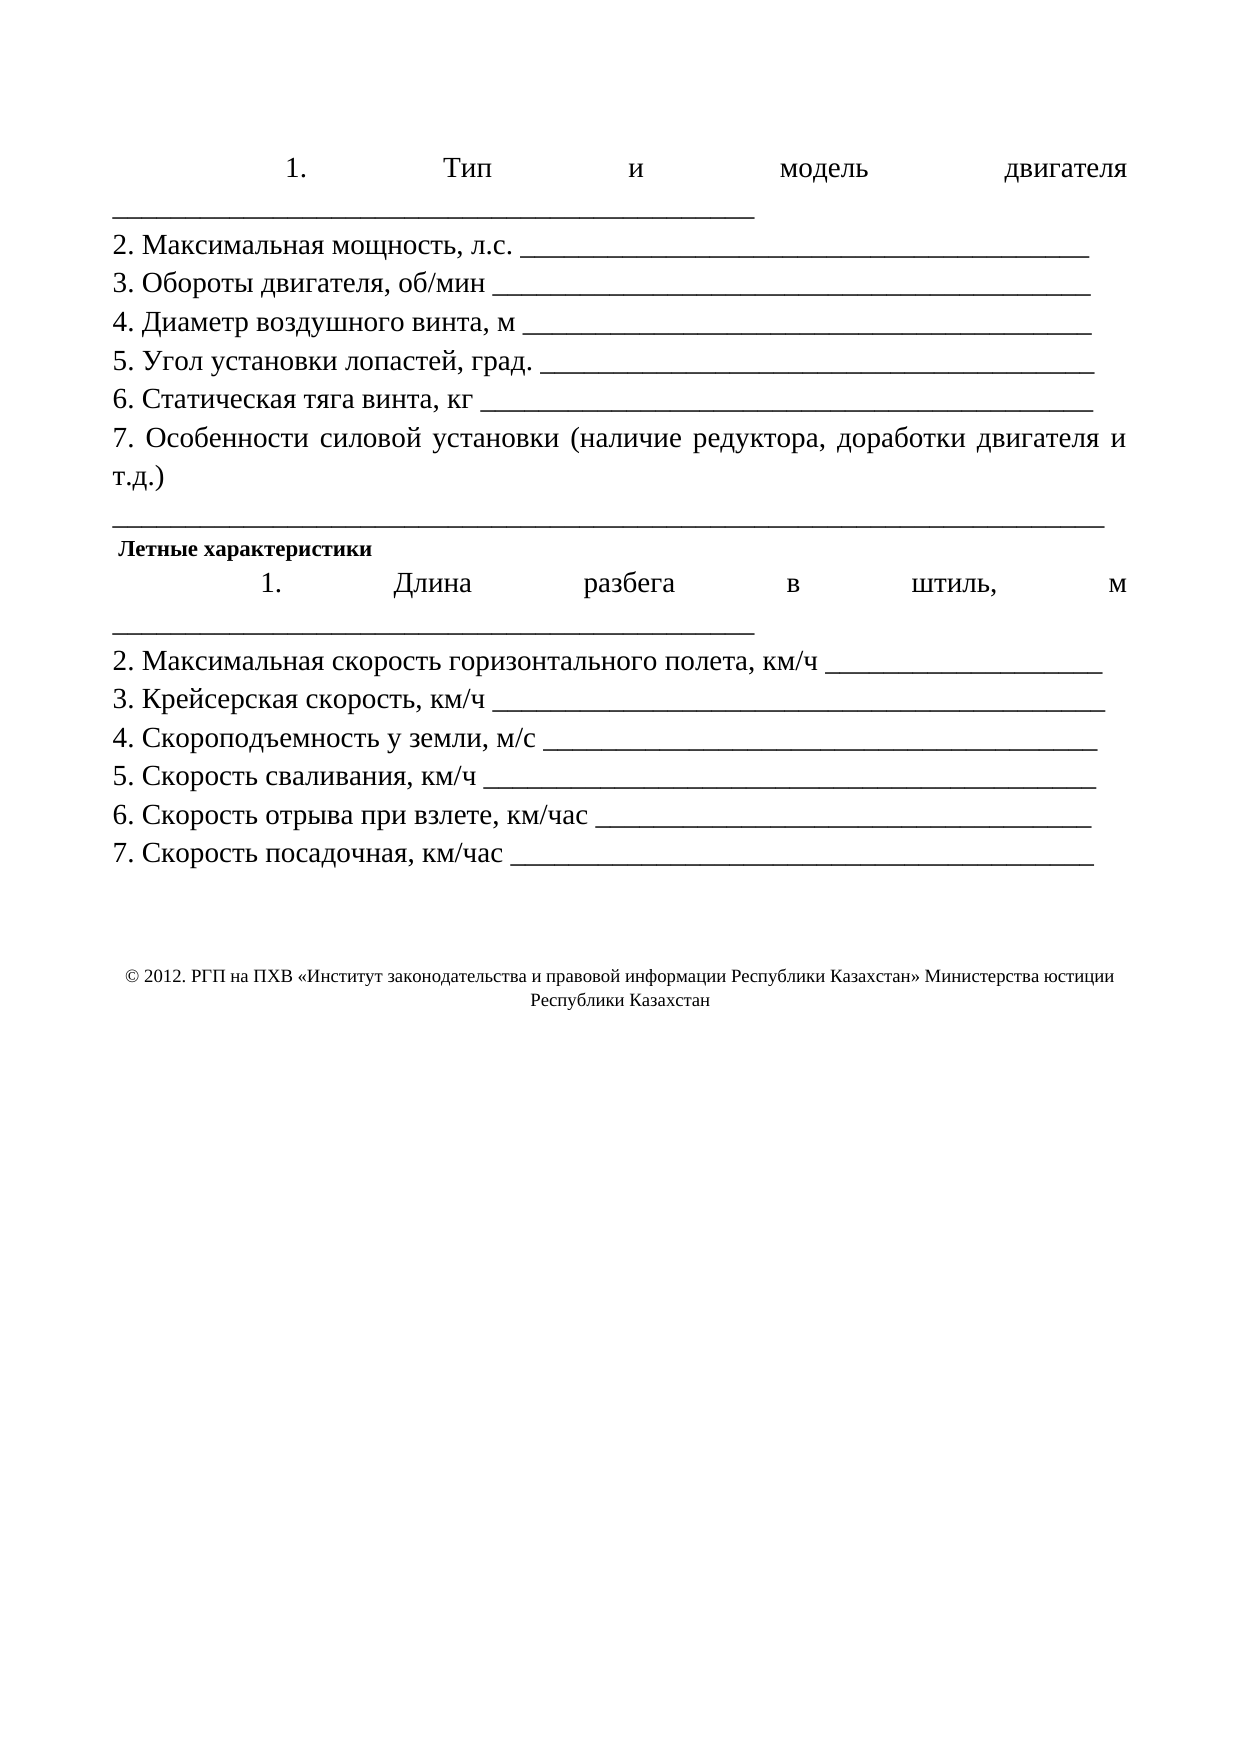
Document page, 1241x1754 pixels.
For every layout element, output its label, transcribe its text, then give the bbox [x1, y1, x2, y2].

text 3. Обороты двигателя, об/мин _________________________________________ [112, 266, 1128, 299]
text 7. Особенности силовой установки (наличие редуктора, доработки двигателя и т.д.) [112, 420, 1128, 492]
text Летные характеристики [112, 535, 1128, 562]
text 4. Диаметр воздушного винта, м _______________________________________ [112, 304, 1128, 338]
text 2. Максимальная мощность, л.с. _______________________________________ [112, 227, 1128, 261]
text 1. Тип и модель двигателя ____________________________________________ [112, 150, 1128, 222]
text 5. Угол установки лопастей, град. ______________________________________ [112, 343, 1128, 376]
text ____________________________________________________________________ [112, 497, 1128, 530]
text 6. Статическая тяга винта, кг __________________________________________ [112, 381, 1128, 415]
text 1. Длина разбега в штиль, м ____________________________________________ [112, 566, 1128, 638]
text 7. Скорость посадочная, км/час ________________________________________ [112, 835, 1128, 869]
text 4. Скороподъемность у земли, м/с ______________________________________ [112, 720, 1128, 753]
text 5. Скорость сваливания, км/ч __________________________________________ [112, 758, 1128, 792]
text 6. Скорость отрыва при взлете, км/час __________________________________ [112, 797, 1128, 830]
text 3. Крейсерская скорость, км/ч __________________________________________ [112, 681, 1128, 715]
text 2. Максимальная скорость горизонтального полета, км/ч ___________________ [112, 643, 1128, 676]
text © 2012. РГП на ПХВ «Институт законодательства и правовой информации Республики Казахстан» Министерства юстиции Республики Казахстан [112, 964, 1128, 1011]
